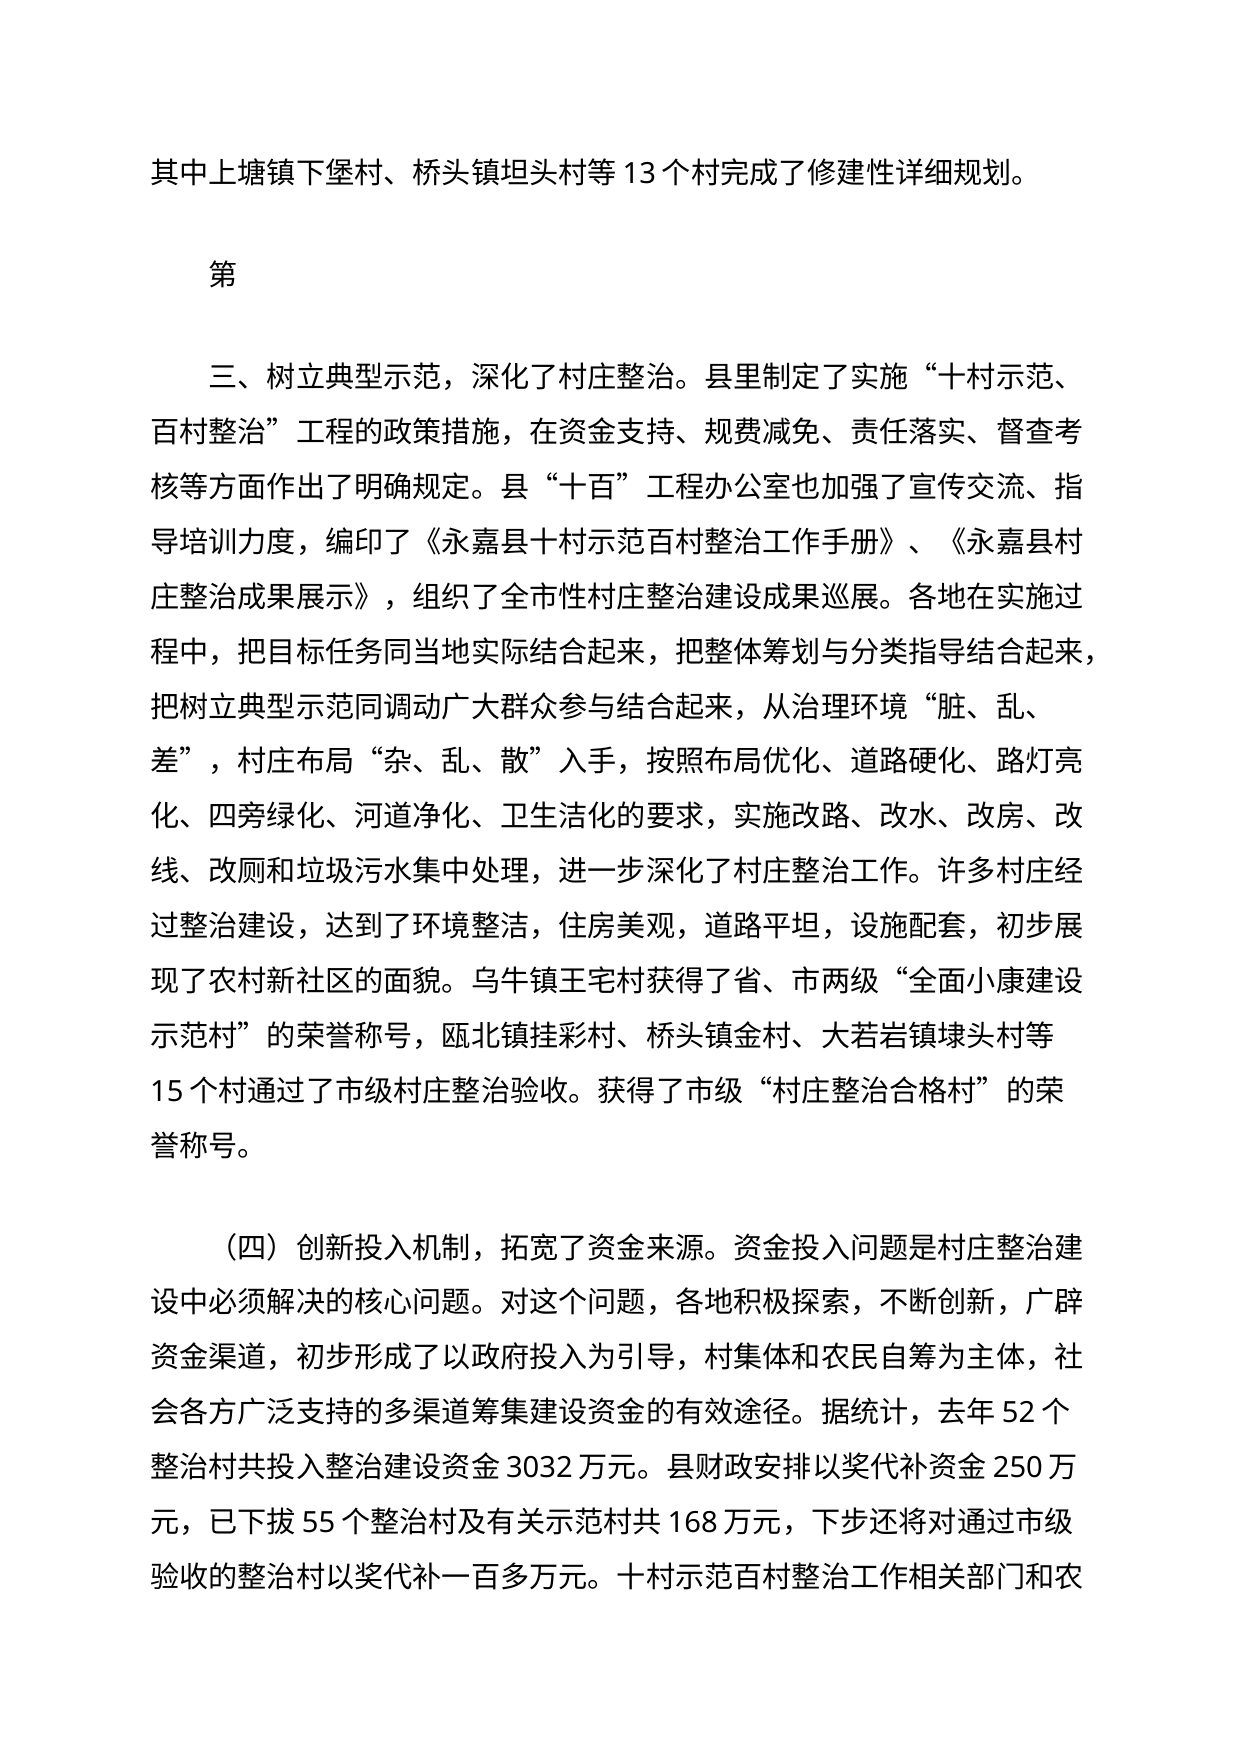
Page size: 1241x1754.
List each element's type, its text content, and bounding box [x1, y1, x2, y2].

text 第 [150, 252, 1090, 294]
text 三、树立典型示范，深化了村庄整治。县里制定了实施“十村示范、百村整治”工程的政策措施，在资金支持、规费减免、责任落实、督查考核等方面作出了明确规定。县“十百”工程办公室也加强了宣传交流、指导培训力度，编印了《永嘉县十村示范百村整治工作手册》、《永嘉县村庄整治成果展示》，组织了全市性村庄整治建设成果巡展。各地在实施过程中，把目标任务同当地实际结合起来，把整体筹划与分类指导结合起来，把树立典型示范同调动广大群众参与结合起来，从治理环境“脏、乱、差”，村庄布局“杂、乱、散”入手，按照布局优化、道路硬化、路灯亮化、四旁绿化、河道净化、卫生洁化的要求，实施改路、改水、改房、改线、改厕和垃圾污水集中处理，进一步深化了村庄整治工作。许多村庄经过整治建设，达到了环境整洁，住房美观，道路平坦，设施配套，初步展现了农村新社区的面貌。乌牛镇王宅村获得了省、市两级“全面小康建设示范村”的荣誉称号，瓯北镇挂彩村、桥头镇金村、大若岩镇埭头村等15个村通过了市级村庄整治验收。获得了市级“村庄整治合格村”的荣誉称号。 [150, 354, 1090, 1165]
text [150, 1224, 1090, 1596]
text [150, 150, 1090, 192]
